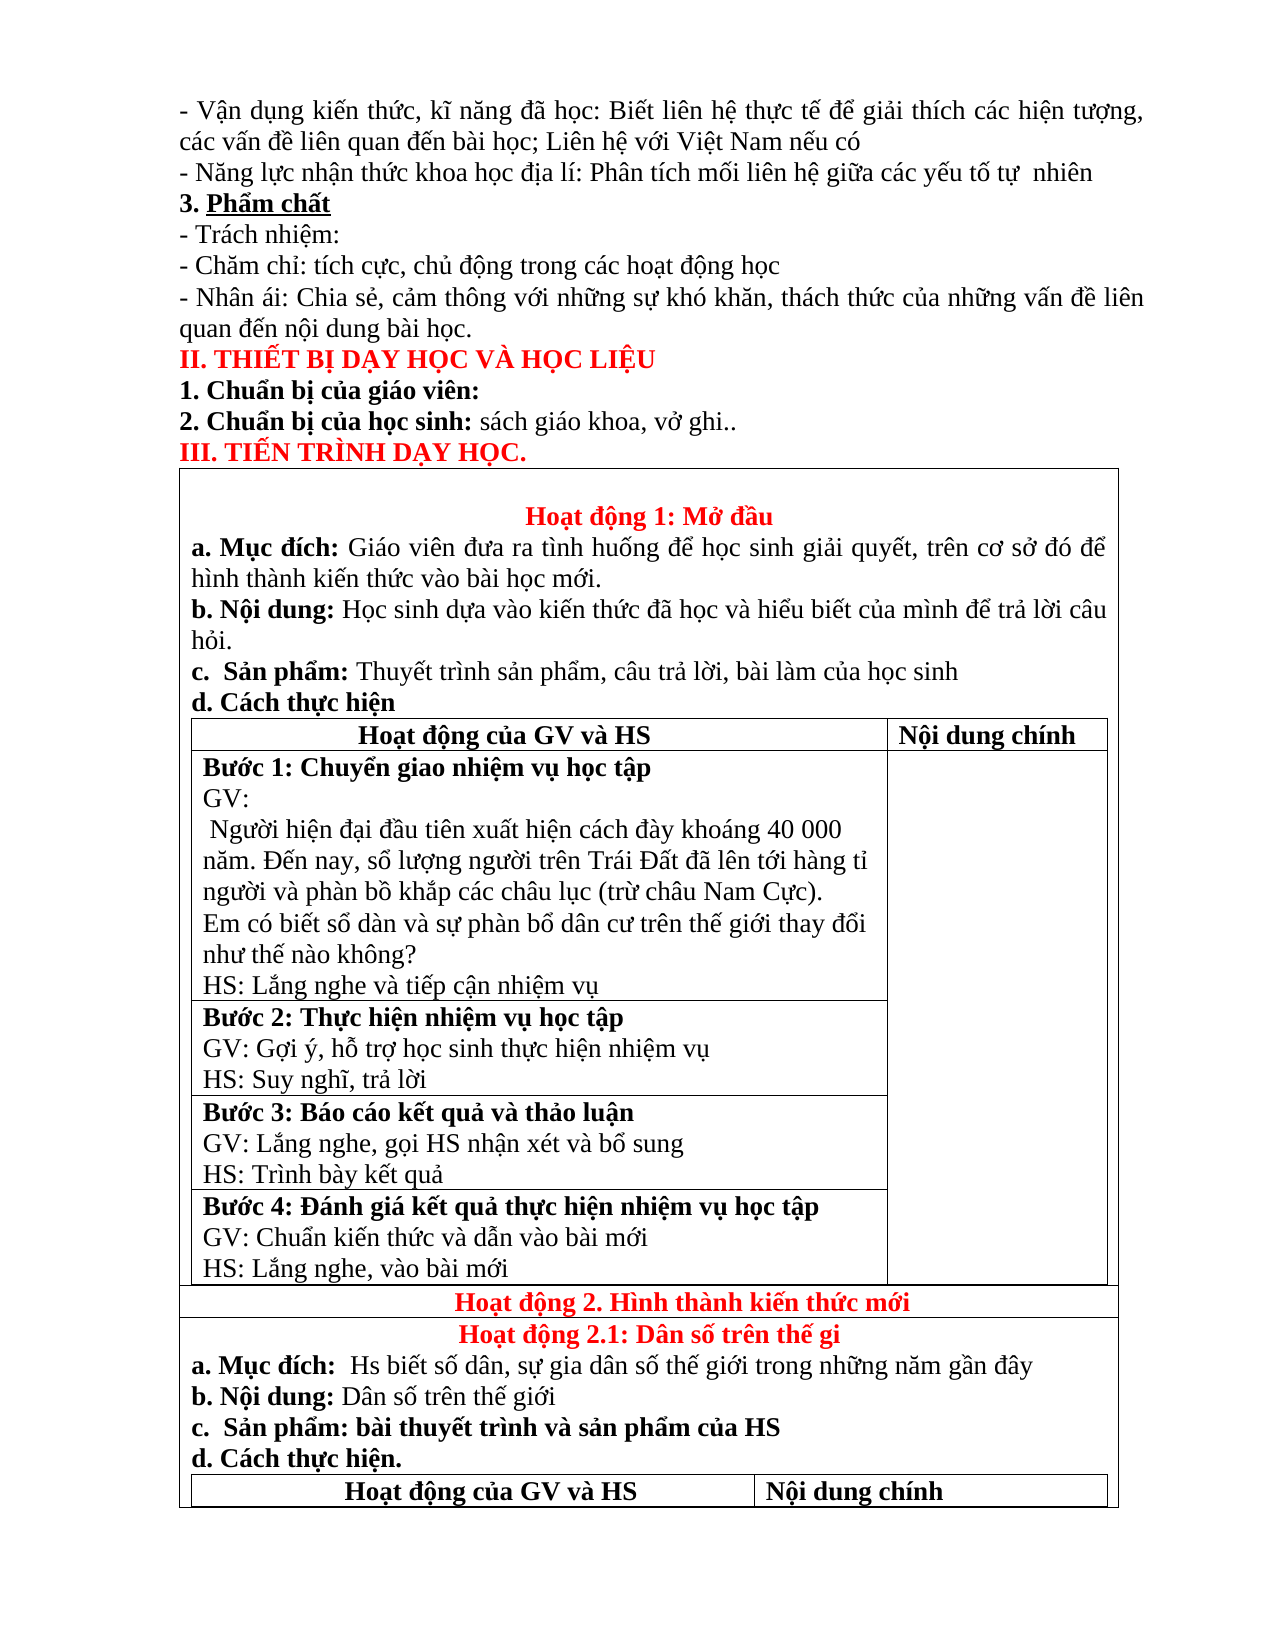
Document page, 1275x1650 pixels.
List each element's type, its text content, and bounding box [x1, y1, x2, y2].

text 1. Chuẩn bị của giáo viên: [179, 374, 1146, 405]
text - Chăm chỉ: tích cực, chủ động trong các hoạt động học [179, 249, 1146, 281]
text - Năng lực nhận thức khoa học địa lí: Phân tích mối liên hệ giữa các yếu tố tự nhiên [179, 156, 1146, 187]
text III. TIẾN TRÌNH DẠY HỌC. [179, 436, 1152, 467]
text II. THIẾT BỊ DẠY HỌC VÀ HỌC LIỆU [179, 343, 1146, 374]
text 3. Phẩm chất [179, 187, 1146, 218]
table_header Hoạt động 1: Mở đầu a. Mục đích: Giáo viên đưa ra tình huống để học sinh giải quyết, trên cơ sở đó để hình thành kiến thức vào bài học mới. b. Nội dung: Học sinh dựa vào kiến thức đã học và hiểu biết của mình để trả lời câu hỏi. c. Sản phẩm: Thuyết trình sản phẩm, câu trả lời, bài làm của học sinh d. Cách thực hiện [180, 469, 1118, 1285]
text 2. Chuẩn bị của học sinh: sách giáo khoa, vở ghi.. [179, 405, 1152, 436]
text - Trách nhiệm: [179, 218, 1146, 249]
text - Vận dụng kiến thức, kĩ năng đã học: Biết liên hệ thực tế để giải thích các hiện tượng, các vấn đề liên quan đến bài học; Liên hệ với Việt Nam nếu có [179, 94, 1146, 156]
table_cell Hoạt động 2. Hình thành kiến thức mới [180, 1286, 1118, 1317]
text - Nhân ái: Chia sẻ, cảm thông với những sự khó khăn, thách thức của những vấn đề liên quan đến nội dung bài học. [179, 281, 1146, 343]
